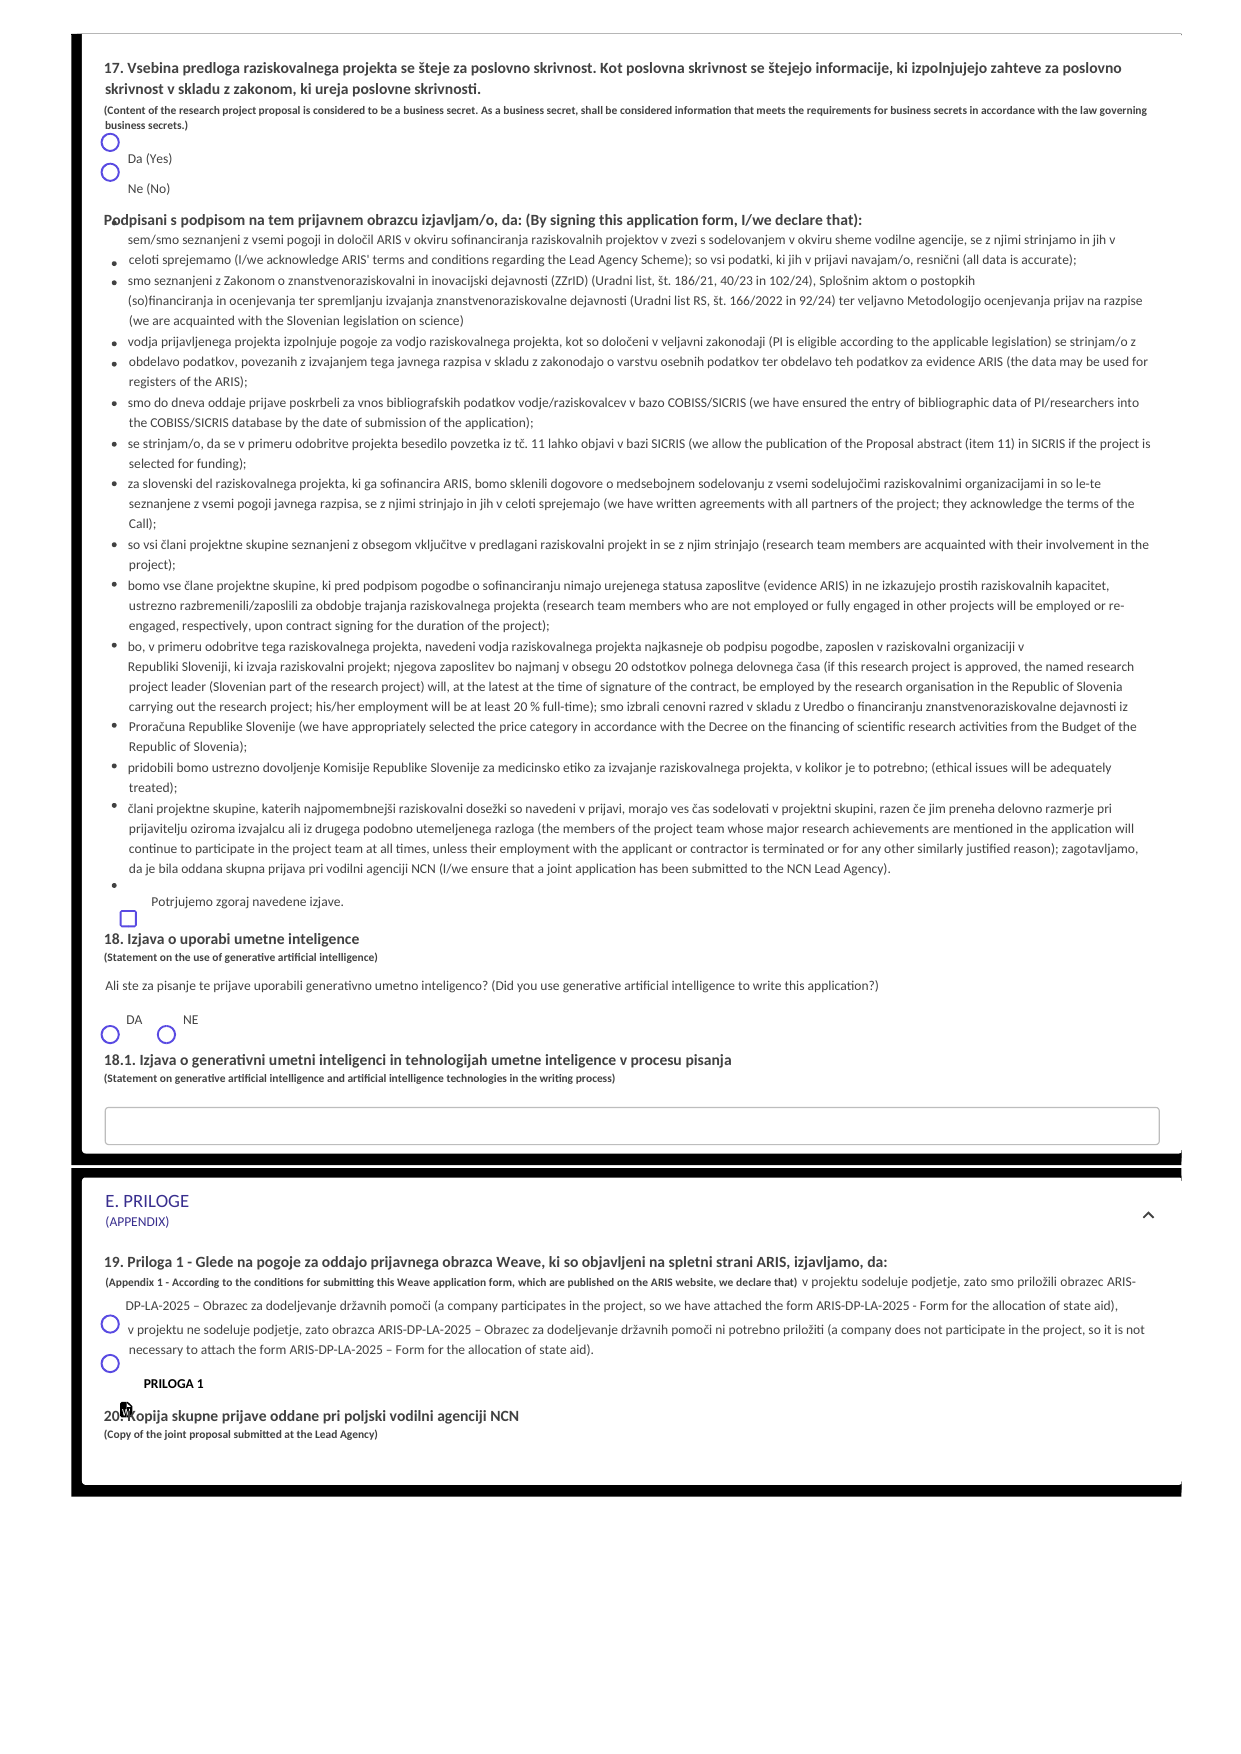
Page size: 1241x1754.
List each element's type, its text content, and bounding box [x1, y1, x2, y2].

text so vsi člani projektne skupine seznanjeni z obsegom vključitve v predlagani raziskovalni projekt in se z njim strinjajo (research team members are acquainted with their involvement in the project); [128, 536, 1157, 573]
text (Appendix 1 - According to the conditions for submitting this Weave application form, which are published on the ARIS website, we declare that) v projektu sodeluje podjetje, zato smo priložili obrazec ARIS-DP-LA-2025 – Obrazec za dodeljevanje državnih pomoči (a company participates in the project, so we have attached the form ARIS-DP-LA-2025 - Form for the allocation of state aid), [105, 1274, 1136, 1314]
text vodja prijavljenega projekta izpolnjuje pogoje za vodjo raziskovalnega projekta, kot so določeni v veljavni zakonodaji (PI is eligible according to the applicable legislation) se strinjam/o z obdelavo podatkov, povezanih z izvajanjem tega javnega razpisa v skladu z zakonodajo o varstvu osebnih podatkov ter obdelavo teh podatkov za evidence ARIS (the data may be used for registers of the ARIS); [128, 333, 1157, 390]
text smo seznanjeni z Zakonom o znanstvenoraziskovalni in inovacijski dejavnosti (ZZrID) (Uradni list, št. 186/21, 40/23 in 102/24), Splošnim aktom o postopkih [128, 272, 1157, 288]
text v projektu ne sodeluje podjetje, zato obrazca ARIS-DP-LA-2025 – Obrazec za dodeljevanje državnih pomoči ni potrebno priložiti (a company does not participate in the project, so it is not necessary to attach the form ARIS-DP-LA-2025 – Form for the allocation of state aid). [128, 1321, 1157, 1357]
text PRILOGA 1 [143, 1376, 1157, 1392]
text bo, v primeru odobritve tega raziskovalnega projekta, navedeni vodja raziskovalnega projekta najkasneje ob podpisu pogodbe, zaposlen v raziskovalni organizaciji v [128, 638, 1157, 654]
subtitle 18. Izjava o uporabi umetne inteligence [104, 929, 1157, 948]
text sem/smo seznanjeni z vsemi pogoji in določil ARIS v okviru sofinanciranja raziskovalnih projektov v zvezi s sodelovanjem v okviru sheme vodilne agencije, se z njimi strinjamo in jih v celoti sprejemamo (I/we acknowledge ARIS' terms and conditions regarding the Lead Agency Scheme); so vsi podatki, ki jih v prijavi navajam/o, resnični (all data is accurate); [128, 231, 1123, 268]
text Podpisani s podpisom na tem prijavnem obrazcu izjavljam/o, da: (By signing this application form, I/we declare that): [104, 210, 1157, 229]
text (Content of the research project proposal is considered to be a business secret. As a business secret, shall be considered information that meets the requirements for business secrets in accordance with the law governing business secrets.) [104, 103, 1157, 132]
text Potrjujemo zgoraj navedene izjave. [151, 893, 1157, 910]
text bomo vse člane projektne skupine, ki pred podpisom pogodbe o sofinanciranju nimajo urejenega statusa zaposlitve (evidence ARIS) in ne izkazujejo prostih raziskovalnih kapacitet, ustrezno razbremenili/zaposlili za obdobje trajanja raziskovalnega projekta (research team members who are not employed or fully engaged in other projects will be employed or re- engaged, respectively, upon contract signing for the duration of the project); [128, 577, 1157, 633]
text (so)financiranja in ocenjevanja ter spremljanju izvajanja znanstvenoraziskovalne dejavnosti (Uradni list RS, št. 166/2022 in 92/24) ter veljavno Metodologijo ocenjevanja prijav na razpise (we are acquainted with the Slovenian legislation on science) [128, 293, 1157, 329]
subtitle E. PRILOGE [105, 1189, 1157, 1212]
text za slovenski del raziskovalnega projekta, ki ga sofinancira ARIS, bomo sklenili dogovore o medsebojnem sodelovanju z vsemi sodelujočimi raziskovalnimi organizacijami in so le-te seznanjene z vsemi pogoji javnega razpisa, se z njimi strinjajo in jih v celoti sprejemajo (we have written agreements with all partners of the project; they acknowledge the terms of the Call); [128, 476, 1157, 532]
text DA NE [82, 1011, 1157, 1028]
text (Statement on the use of generative artificial intelligence) [104, 951, 1157, 964]
text Ali ste za pisanje te prijave uporabili generativno umetno inteligenco? (Did you use generative artificial intelligence to write this application?) [105, 977, 1157, 993]
text 18.1. Izjava o generativni umetni inteligenci in tehnologijah umetne inteligence v procesu pisanja [104, 1050, 1157, 1069]
text 19. Priloga 1 - Glede na pogoje za oddajo prijavnega obrazca Weave, ki so objavljeni na spletni strani ARIS, izjavljamo, da: [104, 1252, 1157, 1271]
text (Copy of the joint proposal submitted at the Lead Agency) [104, 1427, 1157, 1441]
text Da (Yes) [128, 150, 1157, 167]
text pridobili bomo ustrezno dovoljenje Komisije Republike Slovenije za medicinsko etiko za izvajanje raziskovalnega projekta, v kolikor je to potrebno; (ethical issues will be adequately treated); [128, 759, 1157, 796]
text Republiki Sloveniji, ki izvaja raziskovalni projekt; njegova zaposlitev bo najmanj v obsegu 20 odstotkov polnega delovnega časa (if this research project is approved, the named research project leader (Slovenian part of the research project) will, at the latest at the time of signature of the contract, be employed by the research organisation in the Republic of Slovenia carrying out the research project; his/her employment will be at least 20 % full-time); smo izbrali cenovni razred v skladu z Uredbo o financiranju znanstvenoraziskovalne dejavnosti iz Proračuna Republike Slovenije (we have appropriately selected the price category in accordance with the Decree on the financing of scientific research activities from the Budget of the Republic of Slovenia); [128, 658, 1157, 755]
text se strinjam/o, da se v primeru odobritve projekta besedilo povzetka iz tč. 11 lahko objavi v bazi SICRIS (we allow the publication of the Proposal abstract (item 11) in SICRIS if the project is selected for funding); [128, 435, 1157, 471]
text člani projektne skupine, katerih najpomembnejši raziskovalni dosežki so navedeni v prijavi, morajo ves čas sodelovati v projektni skupini, razen če jim preneha delovno razmerje pri prijavitelju oziroma izvajalcu ali iz drugega podobno utemeljenega razloga (the members of the project team whose major research achievements are mentioned in the application will continue to participate in the project team at all times, unless their employment with the applicant or contractor is terminated or for any other similarly justified reason); zagotavljamo, da je bila oddana skupna prijava pri vodilni agenciji NCN (I/we ensure that a joint application has been submitted to the NCN Lead Agency). [128, 800, 1147, 876]
text (APPENDIX) [105, 1213, 1157, 1230]
text (Statement on generative artificial intelligence and artificial intelligence technologies in the writing process) [104, 1072, 1157, 1086]
text smo do dneva oddaje prijave poskrbeli za vnos bibliografskih podatkov vodje/raziskovalcev v bazo COBISS/SICRIS (we have ensured the entry of bibliographic data of PI/researchers into the COBISS/SICRIS database by the date of submission of the application); [128, 394, 1157, 431]
text Ne (No) [128, 181, 1157, 197]
subtitle 20. Kopija skupne prijave oddane pri poljski vodilni agenciji NCN [104, 1406, 1157, 1425]
text 17. Vsebina predloga raziskovalnega projekta se šteje za poslovno skrivnost. Kot poslovna skrivnost se štejejo informacije, ki izpolnjujejo zahteve za poslovno skrivnost v skladu z zakonom, ki ureja poslovne skrivnosti. [104, 59, 1157, 98]
